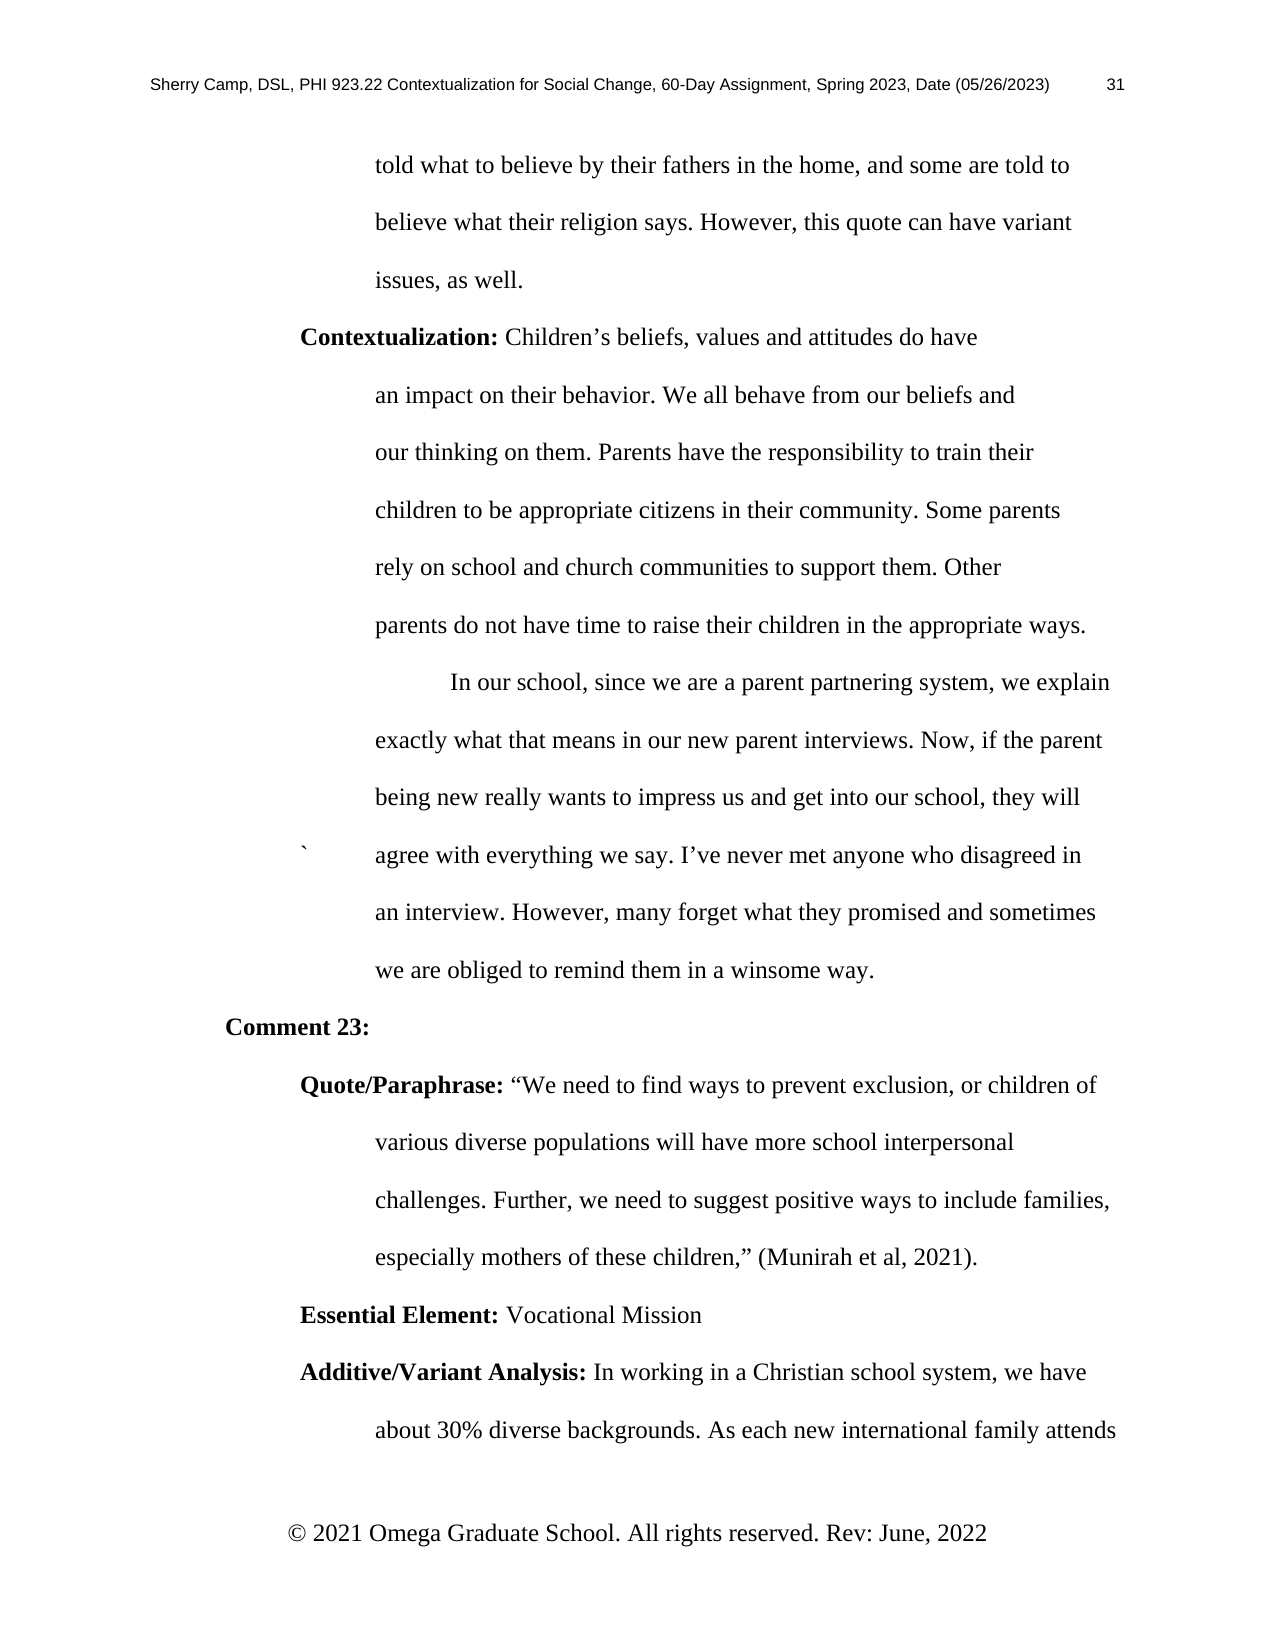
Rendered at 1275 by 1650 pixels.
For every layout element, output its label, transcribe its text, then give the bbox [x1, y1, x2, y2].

text about 30% diverse backgrounds. As each new international family attends [150, 1415, 1125, 1444]
text Contextualization: Children’s beliefs, values and attitudes do have [150, 322, 1125, 351]
text challenges. Further, we need to suggest positive ways to include families, [300, 1185, 1125, 1214]
text being new really wants to impress us and get into our school, they will [150, 782, 1125, 811]
text believe what their religion says. However, this quote can have variant [150, 207, 1125, 236]
text exactly what that means in our new parent interviews. Now, if the parent [150, 725, 1125, 754]
text various diverse populations will have more school interpersonal [150, 1127, 1125, 1156]
text told what to believe by their fathers in the home, and some are told to [150, 150, 1125, 179]
text Essential Element: Vocational Mission [225, 1300, 1125, 1329]
text parents do not have time to raise their children in the appropriate ways. [150, 610, 1125, 639]
text Comment 23: [150, 1012, 1125, 1041]
text Additive/Variant Analysis: In working in a Christian school system, we have [150, 1357, 1125, 1386]
text we are obliged to remind them in a winsome way. [150, 955, 1125, 984]
text rely on school and church communities to support them. Other [150, 552, 1125, 581]
text ` agree with everything we say. I’ve never met anyone who disagreed in [150, 840, 1125, 869]
text especially mothers of these children,” (Munirah et al, 2021). [300, 1242, 1125, 1271]
text an impact on their behavior. We all behave from our beliefs and [150, 380, 1125, 409]
text Quote/Paraphrase: “We need to find ways to prevent exclusion, or children of [150, 1070, 1125, 1099]
text our thinking on them. Parents have the responsibility to train their [150, 437, 1125, 466]
text In our school, since we are a parent partnering system, we explain [150, 667, 1125, 696]
text an interview. However, many forget what they promised and sometimes [150, 897, 1125, 926]
text issues, as well. [150, 265, 1125, 294]
text children to be appropriate citizens in their community. Some parents [150, 495, 1125, 524]
